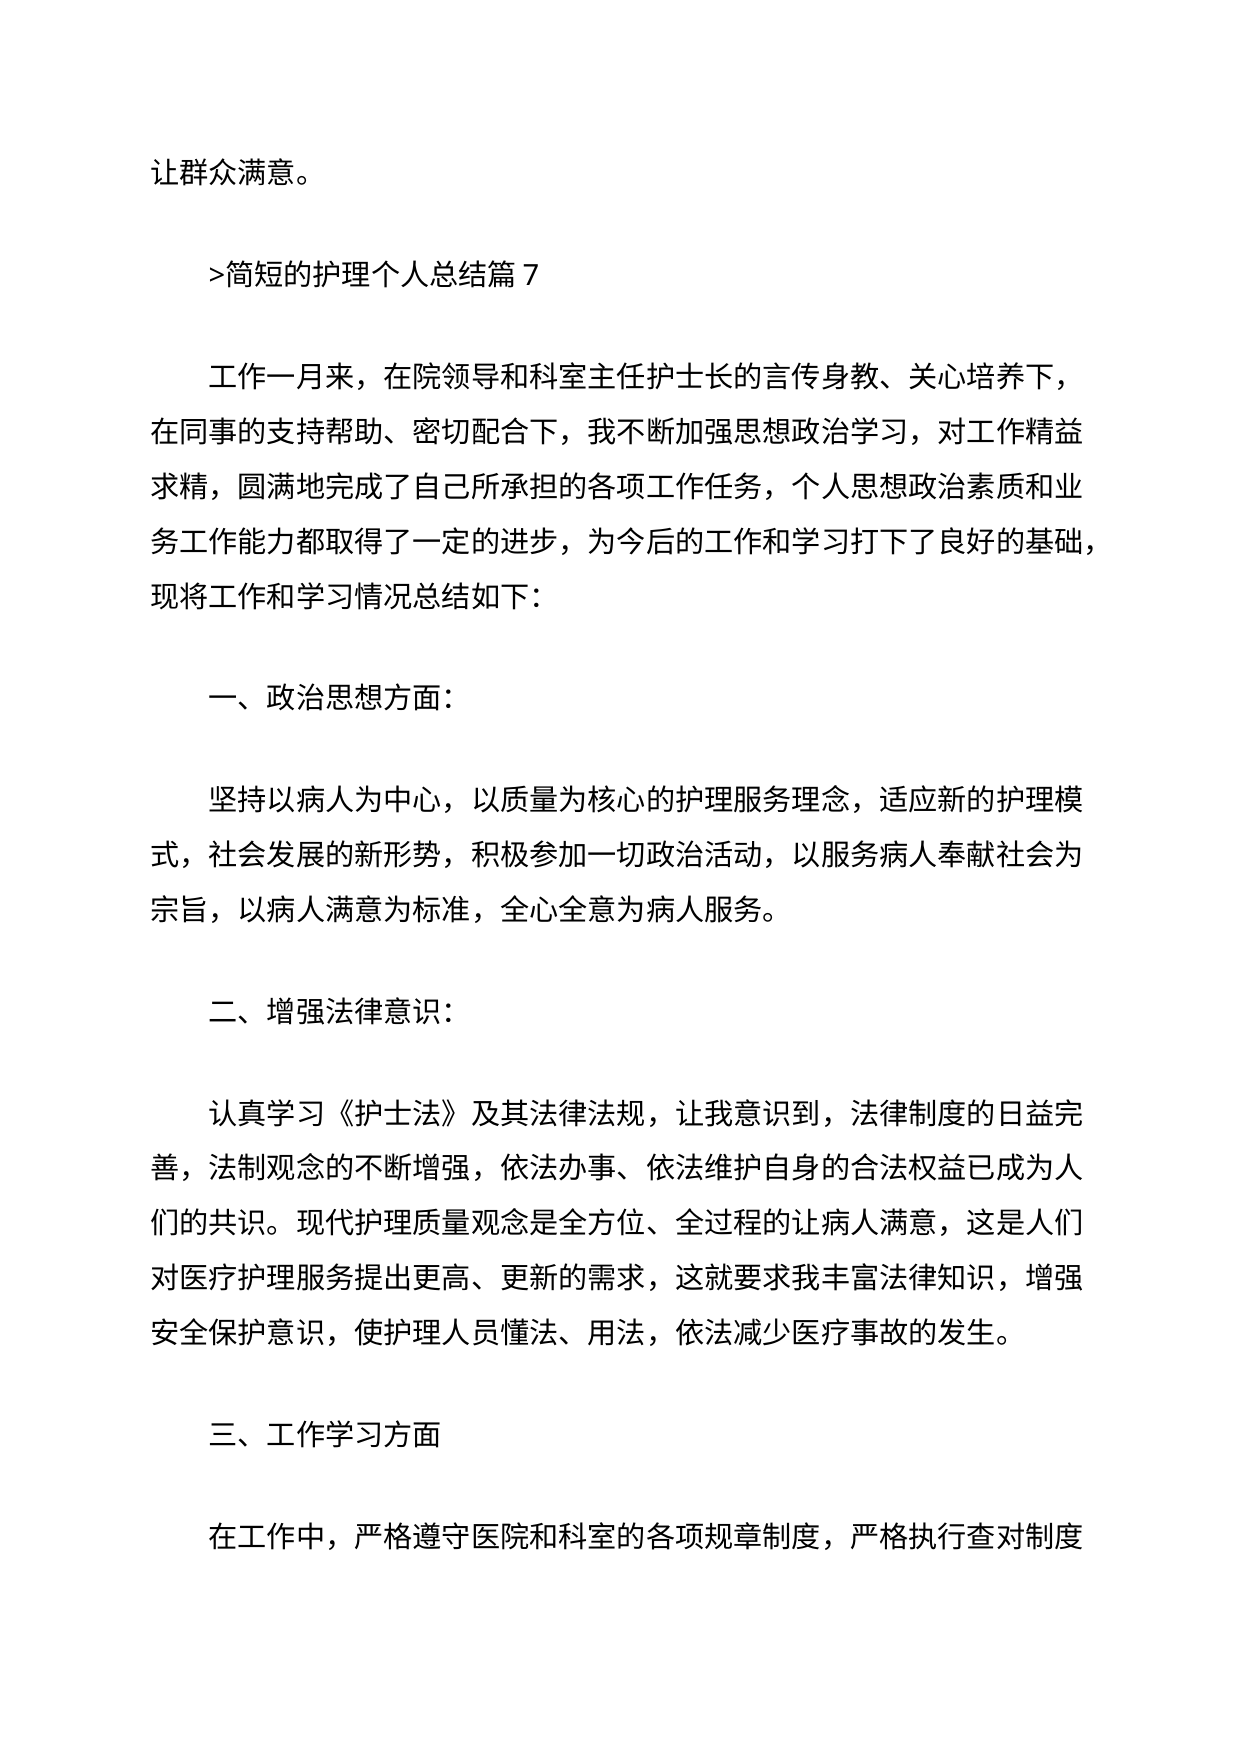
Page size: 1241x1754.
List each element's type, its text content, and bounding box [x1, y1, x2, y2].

text 认真学习《护士法》及其法律法规，让我意识到，法律制度的日益完善，法制观念的不断增强，依法办事、依法维护自身的合法权益已成为人们的共识。现代护理质量观念是全方位、全过程的让病人满意，这是人们对医疗护理服务提出更高、更新的需求，这就要求我丰富法律知识，增强安全保护意识，使护理人员懂法、用法，依法减少医疗事故的发生。 [150, 1090, 1090, 1352]
text 坚持以病人为中心，以质量为核心的护理服务理念，适应新的护理模式，社会发展的新形势，积极参加一切政治活动，以服务病人奉献社会为宗旨，以病人满意为标准，全心全意为病人服务。 [150, 777, 1090, 929]
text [150, 150, 1090, 192]
text >简短的护理个人总结篇7 [150, 252, 1090, 294]
text 二、增强法律意识： [150, 988, 1090, 1031]
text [150, 1513, 1090, 1556]
text 三、工作学习方面 [150, 1412, 1090, 1454]
text 工作一月来，在院领导和科室主任护士长的言传身教、关心培养下，在同事的支持帮助、密切配合下，我不断加强思想政治学习，对工作精益求精，圆满地完成了自己所承担的各项工作任务，个人思想政治素质和业务工作能力都取得了一定的进步，为今后的工作和学习打下了良好的基础，现将工作和学习情况总结如下： [150, 354, 1090, 616]
text 一、政治思想方面： [150, 675, 1090, 717]
